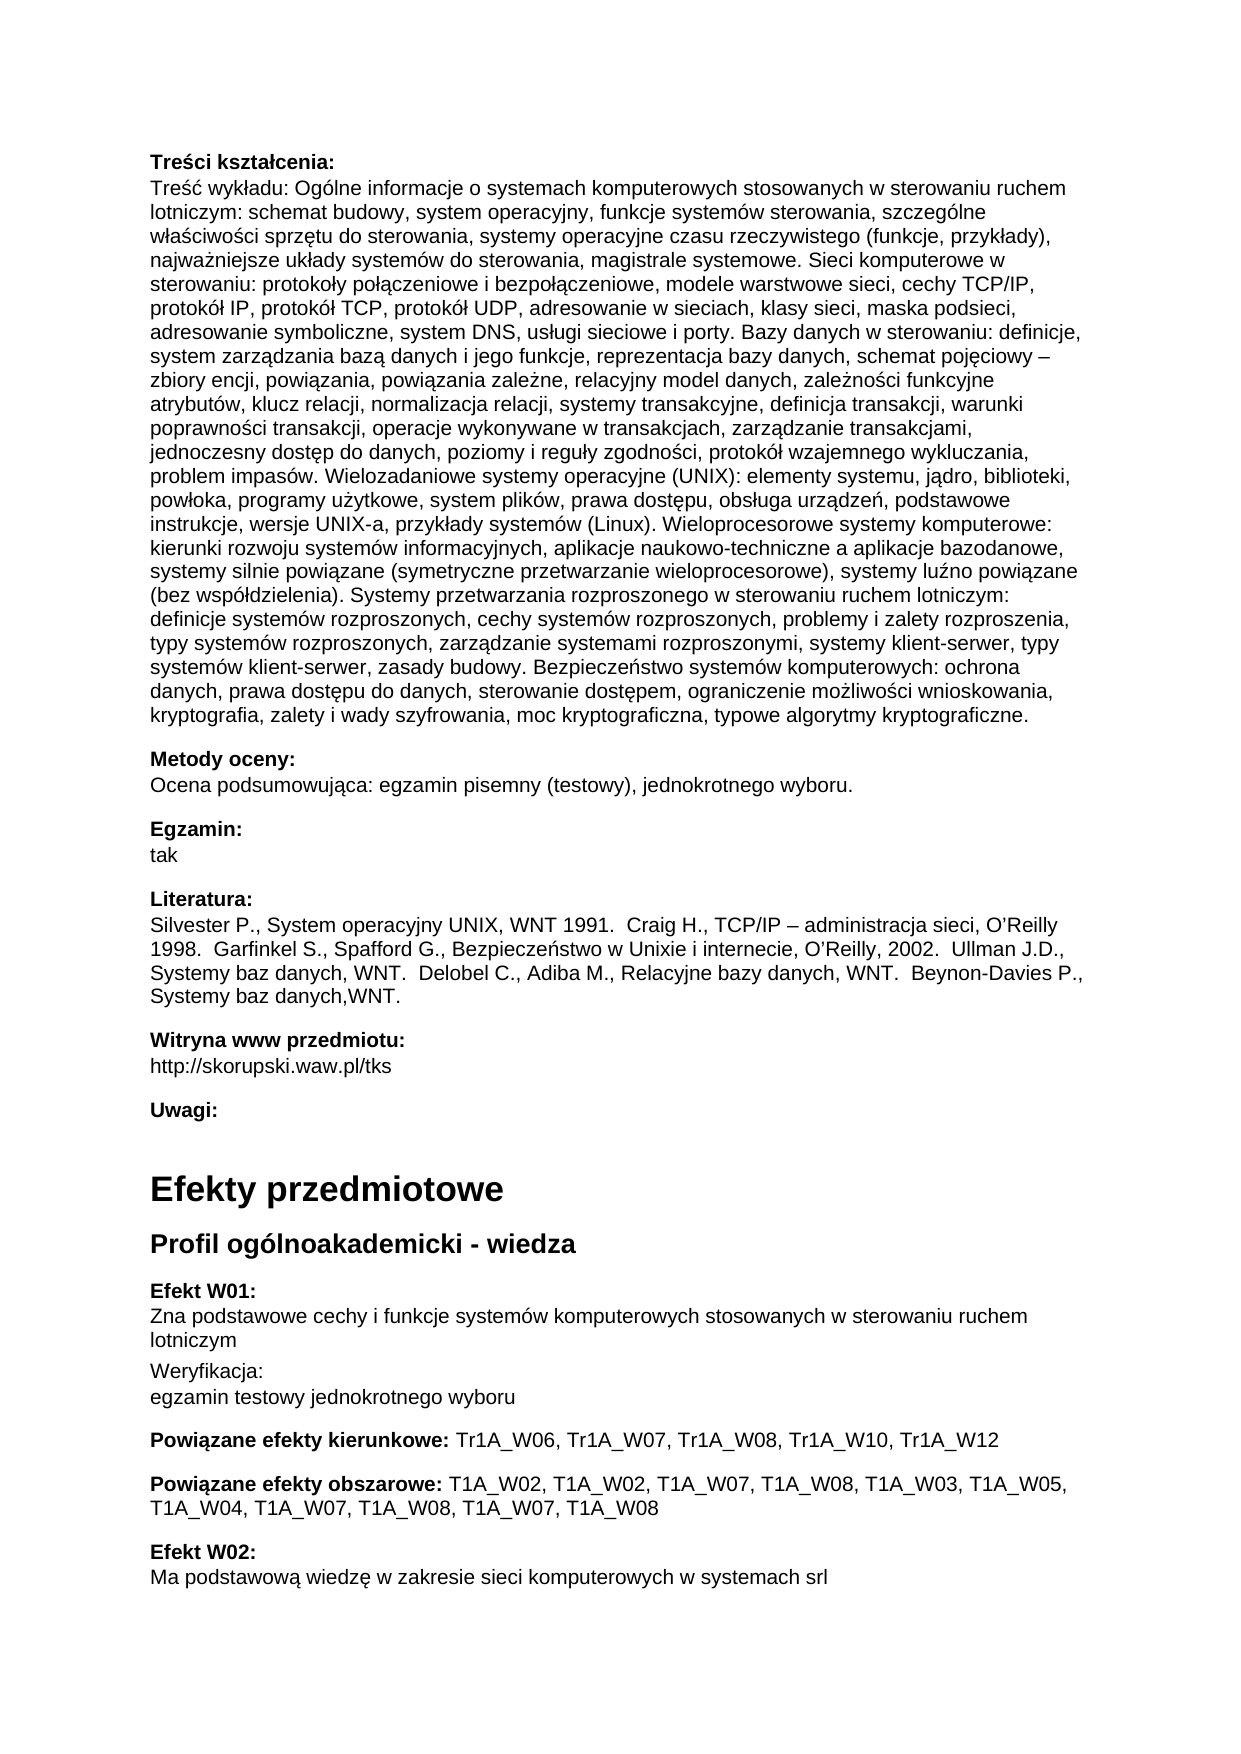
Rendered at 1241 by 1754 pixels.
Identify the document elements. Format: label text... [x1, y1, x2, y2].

text Efekt W02: [150, 1540, 1090, 1564]
text Powiązane efekty kierunkowe: Tr1A_W06, Tr1A_W07, Tr1A_W08, Tr1A_W10, Tr1A_W12 [150, 1428, 1090, 1452]
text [150, 1472, 1090, 1520]
text Silvester P., System operacyjny UNIX, WNT 1991. Craig H., TCP/IP – administracja sieci, O’Reilly 1998. Garfinkel S., Spafford G., Bezpieczeństwo w Unixie i internecie, O’Reilly, 2002. Ullman J.D., Systemy baz danych, WNT. Delobel C., Adiba M., Relacyjne bazy danych, WNT. Beynon-Davies P., Systemy baz danych,WNT. [150, 912, 1090, 1008]
text tak [150, 843, 1090, 867]
text Weryfikacja: [150, 1358, 1090, 1382]
text http://skorupski.waw.pl/tks [150, 1054, 1090, 1078]
text Efekt W01: [150, 1279, 1090, 1303]
text Ma podstawową wiedzę w zakresie sieci komputerowych w systemach srl [150, 1565, 1090, 1589]
text Treści kształcenia: [150, 150, 1090, 174]
text Zna podstawowe cechy i funkcje systemów komputerowych stosowanych w sterowaniu ruchem lotniczym [150, 1304, 1090, 1352]
text Metody oceny: [150, 747, 1090, 771]
text Egzamin: [150, 817, 1090, 841]
text egzamin testowy jednokrotnego wyboru [150, 1384, 1090, 1408]
subtitle Efekty przedmiotowe [150, 1168, 1090, 1208]
text Witryna www przedmiotu: [150, 1028, 1090, 1052]
text Literatura: [150, 886, 1090, 910]
text Ocena podsumowująca: egzamin pisemny (testowy), jednokrotnego wyboru. [150, 773, 1090, 797]
text Uwagi: [150, 1098, 1090, 1122]
subtitle Profil ogólnoakademicki - wiedza [150, 1228, 1090, 1259]
text Treść wykładu: Ogólne informacje o systemach komputerowych stosowanych w sterowaniu ruchem lotniczym: schemat budowy, system operacyjny, funkcje systemów sterowania, szczególne właściwości sprzętu do sterowania, systemy operacyjne czasu rzeczywistego (funkcje, przykłady), najważniejsze układy systemów do sterowania, magistrale systemowe. Sieci komputerowe w sterowaniu: protokoły połączeniowe i bezpołączeniowe, modele warstwowe sieci, cechy TCP/IP, protokół IP, protokół TCP, protokół UDP, adresowanie w sieciach, klasy sieci, maska podsieci, adresowanie symboliczne, system DNS, usługi sieciowe i porty. Bazy danych w sterowaniu: definicje, system zarządzania bazą danych i jego funkcje, reprezentacja bazy danych, schemat pojęciowy – zbiory encji, powiązania, powiązania zależne, relacyjny model danych, zależności funkcyjne atrybutów, klucz relacji, normalizacja relacji, systemy transakcyjne, definicja transakcji, warunki poprawności transakcji, operacje wykonywane w transakcjach, zarządzanie transakcjami, jednoczesny dostęp do danych, poziomy i reguły zgodności, protokół wzajemnego wykluczania, problem impasów. Wielozadaniowe systemy operacyjne (UNIX): elementy systemu, jądro, biblioteki, powłoka, programy użytkowe, system plików, prawa dostępu, obsługa urządzeń, podstawowe instrukcje, wersje UNIX-a, przykłady systemów (Linux). Wieloprocesorowe systemy komputerowe: kierunki rozwoju systemów informacyjnych, aplikacje naukowo-techniczne a aplikacje bazodanowe, systemy silnie powiązane (symetryczne przetwarzanie wieloprocesorowe), systemy luźno powiązane (bez współdzielenia). Systemy przetwarzania rozproszonego w sterowaniu ruchem lotniczym: definicje systemów rozproszonych, cechy systemów rozproszonych, problemy i zalety rozproszenia, typy systemów rozproszonych, zarządzanie systemami rozproszonymi, systemy klient-serwer, typy systemów klient-serwer, zasady budowy. Bezpieczeństwo systemów komputerowych: ochrona danych, prawa dostępu do danych, sterowanie dostępem, ograniczenie możliwości wnioskowania, kryptografia, zalety i wady szyfrowania, moc kryptograficzna, typowe algorytmy kryptograficzne. [150, 176, 1090, 727]
